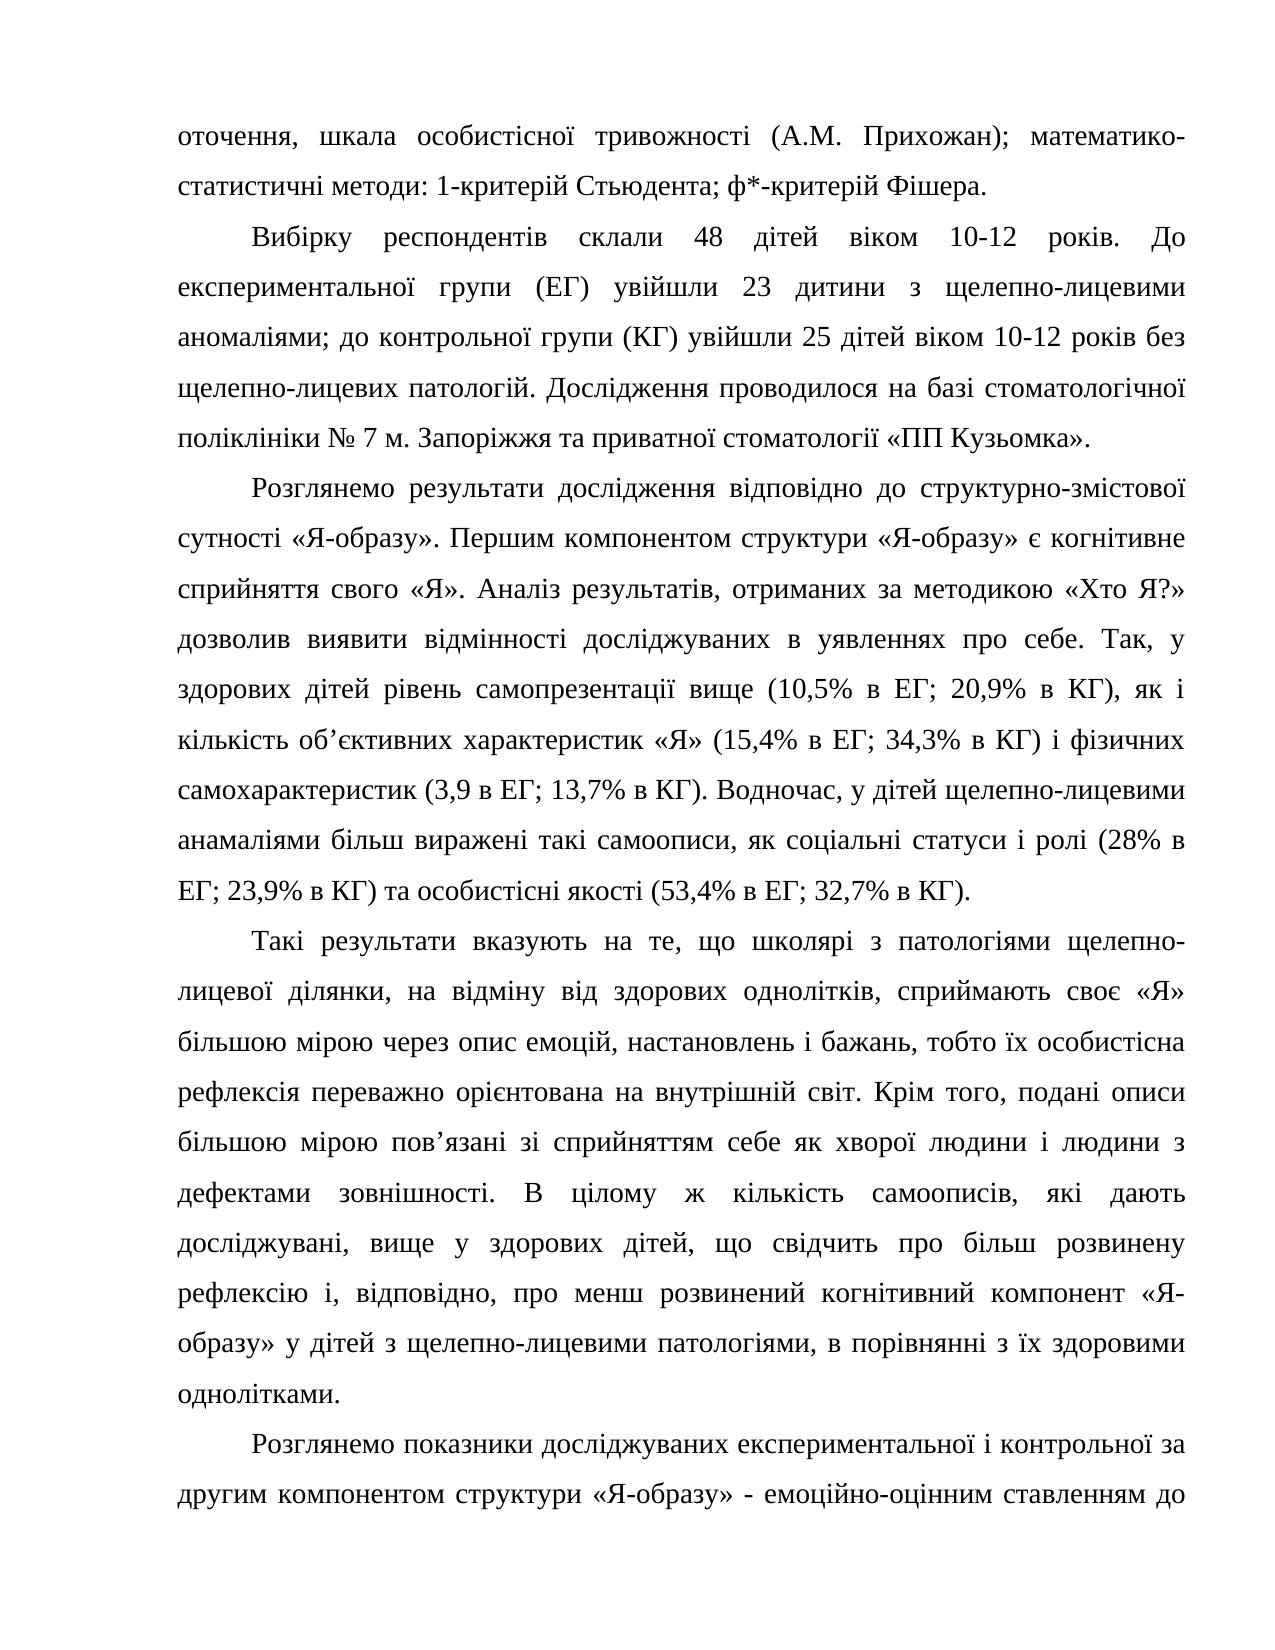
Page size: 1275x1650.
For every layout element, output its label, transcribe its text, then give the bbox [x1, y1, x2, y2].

text Розглянемо результати дослідження відповідно до структурно-змістової сутності «Я-образу». Першим компонентом структури «Я-образу» є когнітивне сприйняття свого «Я». Аналіз результатів, отриманих за методикою «Хто Я?» дозволив виявити відмінності досліджуваних в уявленнях про себе. Так, у здорових дітей рівень самопрезентації вище (10,5% в ЕГ; 20,9% в КГ), як і кількість об’єктивних характеристик «Я» (15,4% в ЕГ; 34,3% в КГ) і фізичних самохарактеристик (3,9 в ЕГ; 13,7% в КГ). Водночас, у дітей щелепно-лицевими анамаліями більш виражені такі самоописи, як соціальні статуси і ролі (28% в ЕГ; 23,9% в КГ) та особистісні якості (53,4% в ЕГ; 32,7% в КГ). [177, 470, 1186, 906]
text Вибірку респондентів склали 48 дітей віком 10-12 років. До експериментальної групи (ЕГ) увійшли 23 дитини з щелепно-лицевими аномаліями; до контрольної групи (КГ) увійшли 25 дітей віком 10-12 років без щелепно-лицевих патологій. Дослідження проводилося на базі стоматологічної поліклініки № 7 м. Запоріжжя та приватної стоматології «ПП Кузьомка». [177, 219, 1186, 453]
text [177, 118, 1186, 202]
text Такі результати вказують на те, що школярі з патологіями щелепно-лицевої ділянки, на відміну від здорових однолітків, сприймають своє «Я» більшою мірою через опис емоцій, настановлень і бажань, тобто їх особистісна рефлексія переважно орієнтована на внутрішній світ. Крім того, подані описи більшою мірою пов’язані зі сприйняттям себе як хворої людини і людини з дефектами зовнішності. В цілому ж кількість самоописів, які дають досліджувані, вище у здорових дітей, що свідчить про більш розвинену рефлексію і, відповідно, про менш розвинений когнітивний компонент «Я-образу» у дітей з щелепно-лицевими патологіями, в порівнянні з їх здоровими однолітками. [177, 923, 1186, 1409]
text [177, 1426, 1186, 1510]
